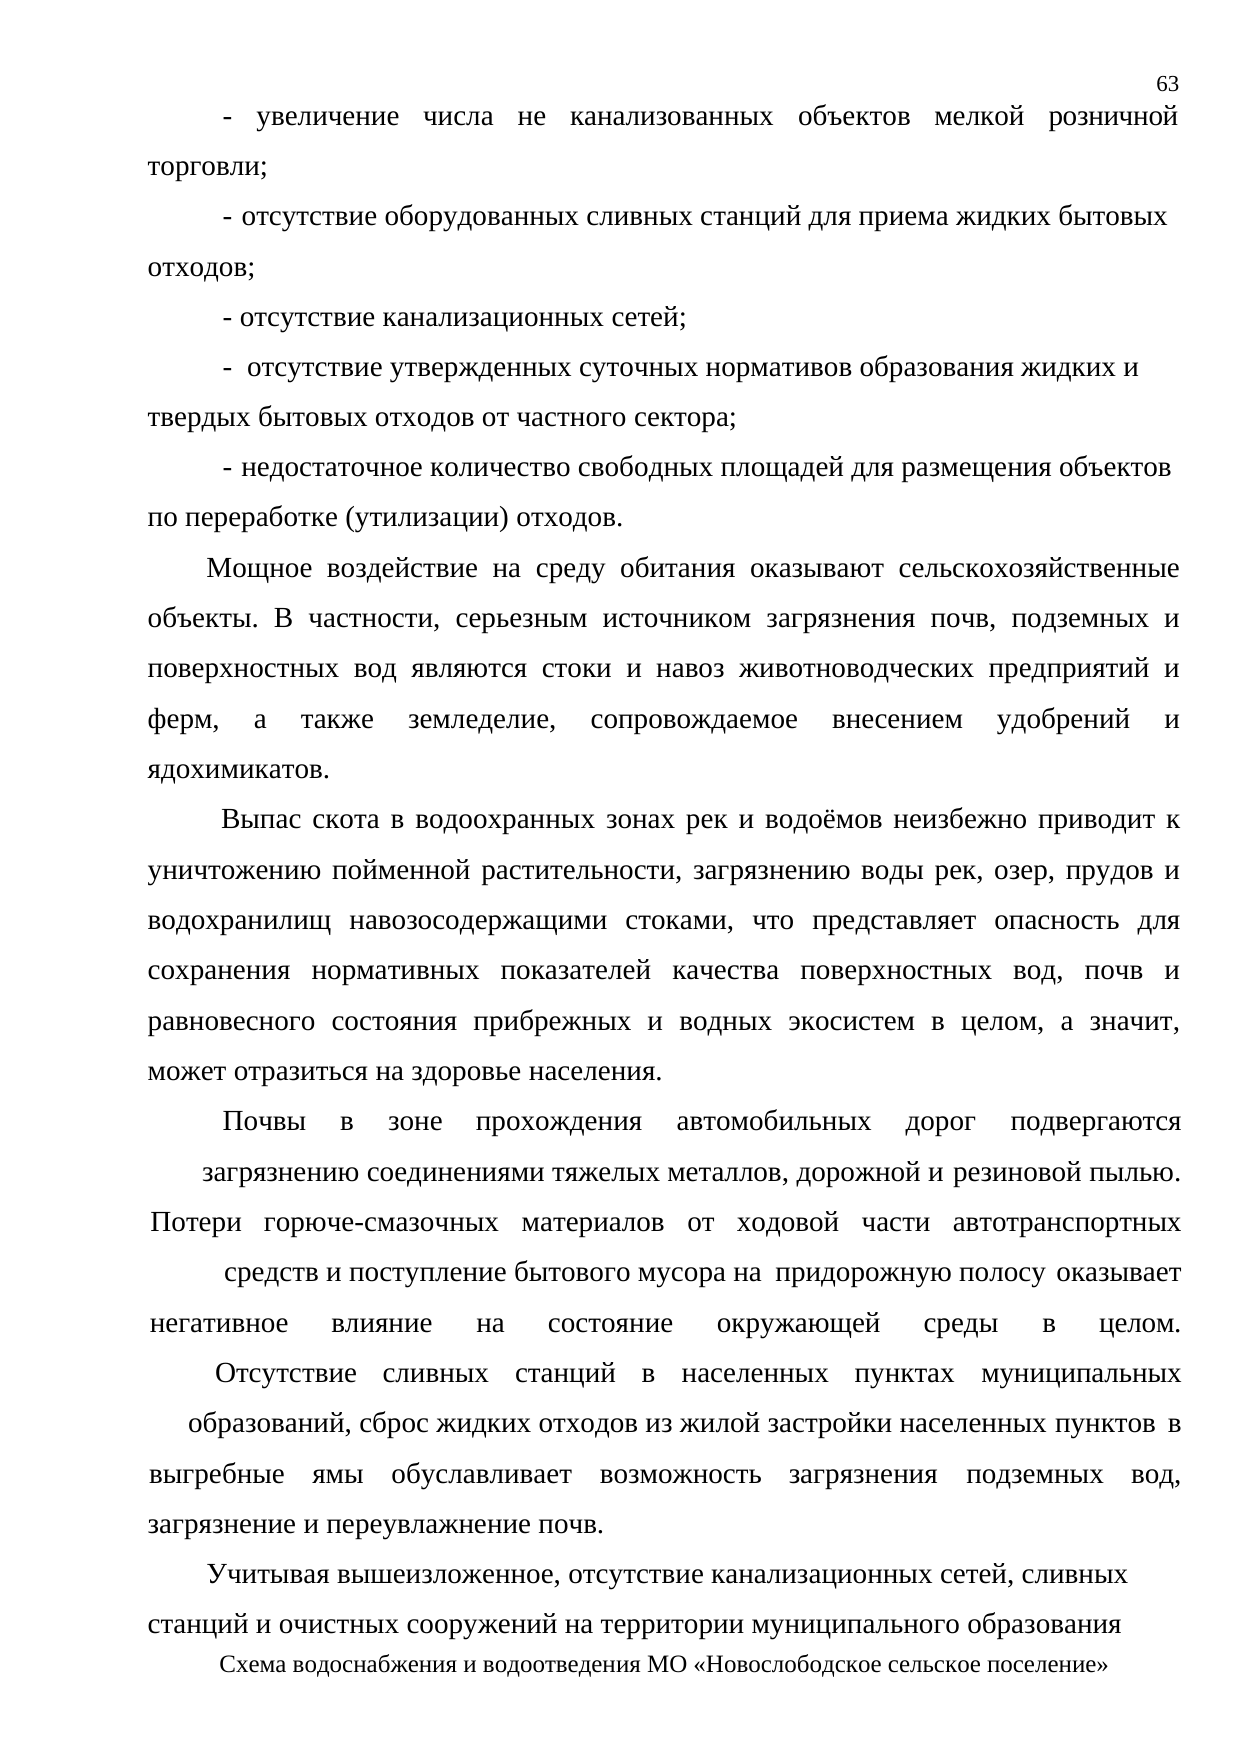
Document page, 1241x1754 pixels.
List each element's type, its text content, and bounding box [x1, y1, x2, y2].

text Выпас скота в водоохранных зонах рек и водоёмов неизбежно приводит к уничтожению пойменной растительности, загрязнению воды рек, озер, прудов и водохранилищ навозосодержащими стоками, что представляет опасность для сохранения нормативных показателей качества поверхностных вод, почв и равновесного состояния прибрежных и водных экосистем в целом, а значит, может отразиться на здоровье населения. [147, 802, 1181, 1087]
list отсутствие оборудованных сливных станций для приема жидких бытовых отходов; [147, 198, 1181, 282]
text Мощное воздействие на среду обитания оказывают сельскохозяйственные объекты. В частности, серьезным источником загрязнения почв, подземных и поверхностных вод являются стоки и навоз животноводческих предприятий и ферм, а также земледелие, сопровождаемое внесением удобрений и ядохимикатов. [147, 550, 1181, 785]
list отсутствие канализационных сетей; [222, 299, 1205, 333]
list отсутствие утвержденных суточных нормативов образования жидких и твердых бытовых отходов от частного сектора; [147, 349, 1181, 433]
list увеличение числа не канализованных объектов мелкой розничной торговли; [147, 98, 1181, 182]
text Схема водоснабжения и водоотведения МО «Новослободское сельское поселение» [219, 1649, 1205, 1678]
list недостаточное количество свободных площадей для размещения объектов по переработке (утилизации) отходов. [147, 449, 1180, 533]
text Почвы в зоне прохождения автомобильных дорог подвергаются загрязнению соединениями тяжелых металлов, дорожной и резиновой пылью. Потери горюче-смазочных материалов от ходовой части автотранспортных средств и поступление бытового мусора на придорожную полосу оказывает негативное влияние на состояние окружающей среды в целом. Отсутствие сливных станций в населенных пунктах муниципальных образований, сброс жидких отходов из жилой застройки населенных пунктов в выгребные ямы обуславливает возможность загрязнения подземных вод, [147, 1103, 1181, 1489]
text загрязнение и переувлажнение почв. [147, 1506, 1205, 1540]
text Учитывая вышеизложенное, отсутствие канализационных сетей, сливных станций и очистных сооружений на территории муниципального образования [147, 1543, 1205, 1644]
